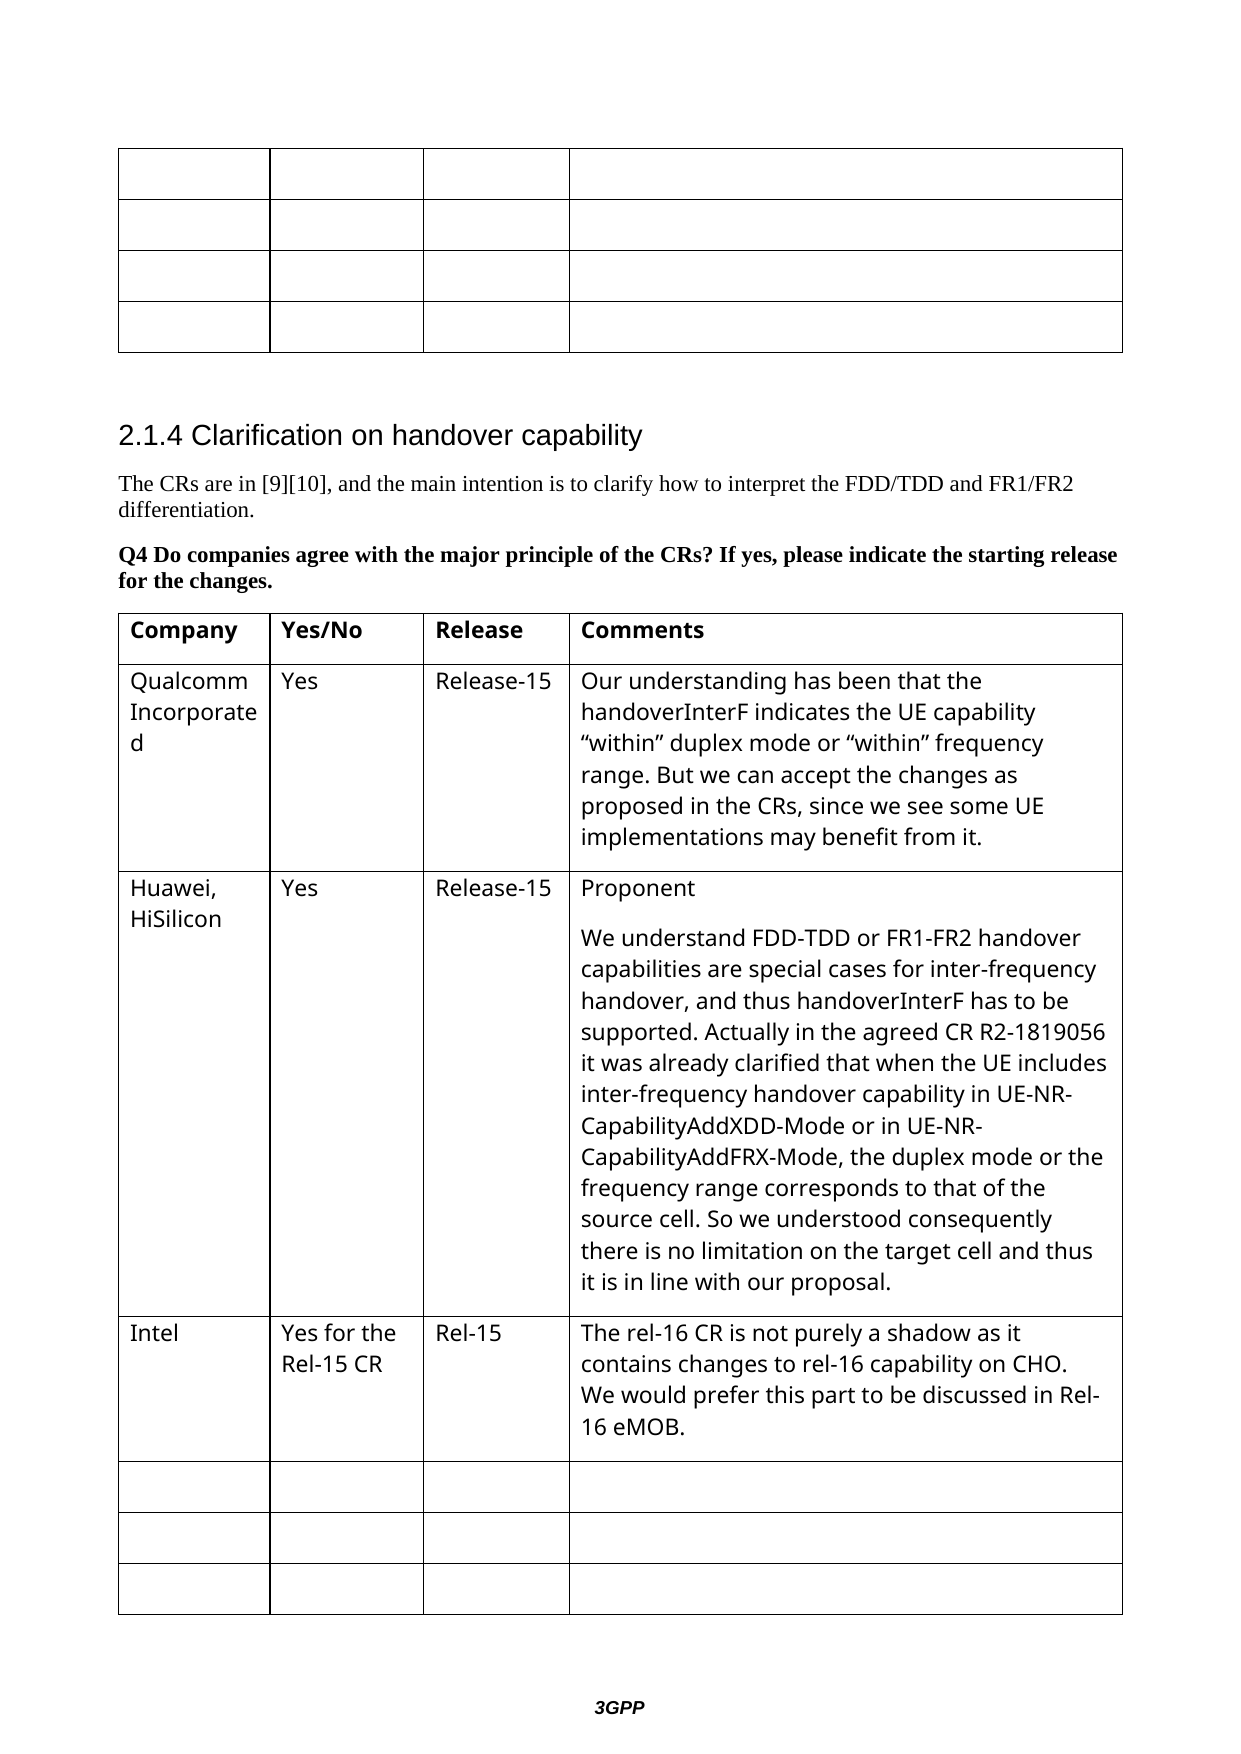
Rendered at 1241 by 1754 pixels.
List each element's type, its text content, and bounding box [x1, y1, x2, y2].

table_cell Release-15 [424, 665, 569, 871]
table_cell [119, 200, 269, 249]
table_cell [424, 200, 569, 249]
table_header Release [424, 614, 569, 664]
table_cell [570, 1513, 1122, 1563]
table_cell [119, 251, 269, 301]
table_cell [570, 302, 1122, 352]
table_cell Release-15 [424, 872, 569, 1316]
table_cell [424, 149, 569, 198]
table_header Comments [570, 614, 1122, 664]
table_cell [424, 1513, 569, 1563]
text The CRs are in [9][10], and the main intention is to clarify how to interpret the FDD/TDD and FR1/FR2 differentiation. [118, 470, 1122, 522]
table_cell [570, 1564, 1122, 1614]
table_cell Our understanding has been that the handoverInterF indicates the UE capability “within” duplex mode or “within” frequency range. But we can accept the changes as proposed in the CRs, since we see some UE implementations may benefit from it. [570, 665, 1122, 871]
table_cell [570, 251, 1122, 301]
table_cell [119, 149, 269, 198]
table_cell Intel [119, 1317, 269, 1461]
table_cell [424, 1564, 569, 1614]
table_cell [424, 302, 569, 352]
table_cell [271, 302, 423, 352]
table_cell Yes for the Rel-15 CR [271, 1317, 423, 1461]
table_cell Huawei, HiSilicon [119, 872, 269, 1316]
table_cell [570, 149, 1122, 198]
table_cell [271, 1462, 423, 1512]
table_cell Yes [271, 665, 423, 871]
table_cell Rel-15 [424, 1317, 569, 1461]
table_cell [271, 251, 423, 301]
table_cell [119, 1564, 269, 1614]
table_cell [271, 200, 423, 249]
table_cell [271, 149, 423, 198]
table_cell Qualcomm Incorporated [119, 665, 269, 871]
table_cell [570, 1462, 1122, 1512]
table_cell [424, 251, 569, 301]
table_cell Yes [271, 872, 423, 1316]
table_cell [424, 1462, 569, 1512]
table_cell Proponent We understand FDD-TDD or FR1-FR2 handover capabilities are special cases for inter-frequency handover, and thus handoverInterF has to be supported. Actually in the agreed CR R2-1819056 it was already clarified that when the UE includes inter-frequency handover capability in UE-NR-CapabilityAddXDD-Mode or in UE-NR-CapabilityAddFRX-Mode, the duplex mode or the frequency range corresponds to that of the source cell. So we understood consequently there is no limitation on the target cell and thus it is in line with our proposal. [570, 872, 1122, 1316]
table_cell [271, 1513, 423, 1563]
table_cell [570, 200, 1122, 249]
table_cell [119, 302, 269, 352]
table_cell [119, 1462, 269, 1512]
text Q4 Do companies agree with the major principle of the CRs? If yes, please indicate the starting release for the changes. [118, 541, 1122, 594]
table_header Company [119, 614, 269, 664]
table_cell The rel-16 CR is not purely a shadow as it contains changes to rel-16 capability on CHO. We would prefer this part to be discussed in Rel-16 eMOB. [570, 1317, 1122, 1461]
table_header Yes/No [271, 614, 423, 664]
subtitle 2.1.4 Clarification on handover capability [118, 417, 1122, 451]
table_cell [271, 1564, 423, 1614]
table_cell [119, 1513, 269, 1563]
